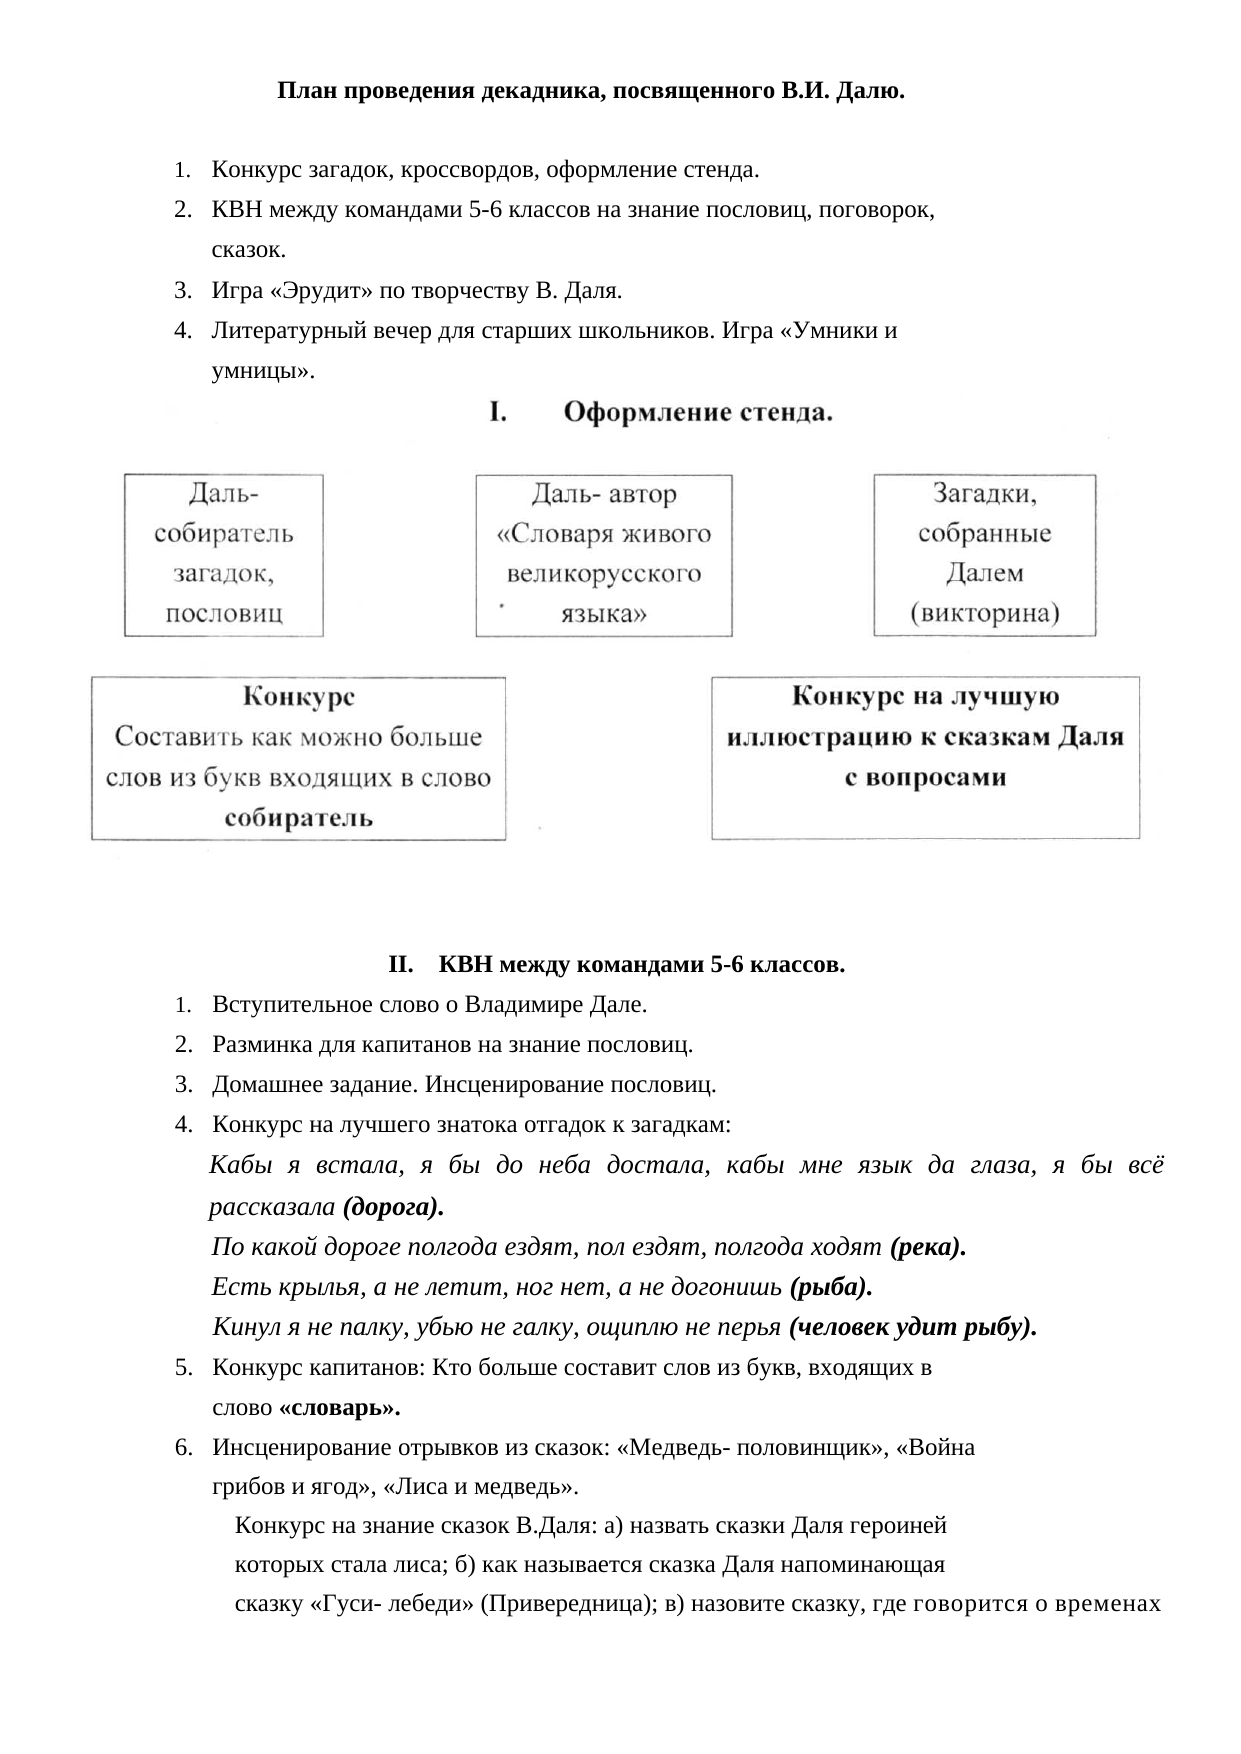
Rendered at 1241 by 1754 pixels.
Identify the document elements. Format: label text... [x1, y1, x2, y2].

list Вступительное слово о Владимире Дале. [174, 981, 1165, 1021]
list КВН между командами 5-6 классов на знание пословиц, поговорок, сказок. [174, 186, 1165, 266]
text II. КВН между командами 5-6 классов. [388, 940, 1165, 980]
text Кабы я встала, я бы до неба достала, кабы мне язык да глаза, я бы всё рассказала (дорога). [209, 1141, 1165, 1223]
list Домашнее задание. Инсценирование пословиц. [174, 1061, 1165, 1101]
list Литературный вечер для старших школьников. Игра «Умники и умницы». [174, 307, 1165, 387]
text По какой дороге полгода ездят, пол ездят, полгода ходят (река). [211, 1223, 1165, 1263]
list Конкурс на лучшего знатока отгадок к загадкам: [174, 1101, 1165, 1141]
list Конкурс загадок, кроссвордов, оформление стенда. [174, 146, 1165, 186]
text Есть крылья, а не летит, ног нет, а не догонишь (рыба). [211, 1263, 1165, 1303]
text План проведения декадника, посвященного В.И. Далю. [277, 75, 1165, 104]
list Игра «Эрудит» по творчеству В. Даля. [174, 267, 1165, 307]
picture [75, 391, 1175, 860]
text Кинул я не палку, убью не галку, ощиплю не перья (человек удит рыбу). [212, 1303, 1165, 1343]
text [234, 1502, 1165, 1619]
list Разминка для капитанов на знание пословиц. [174, 1021, 1165, 1061]
list Инсценирование отрывков из сказок: «Медведь- половинщик», «Война грибов и ягод», «Лиса и медведь». [174, 1423, 1165, 1502]
list Конкурс капитанов: Кто больше составит слов из букв, входящих в слово «словарь». [174, 1343, 1165, 1423]
